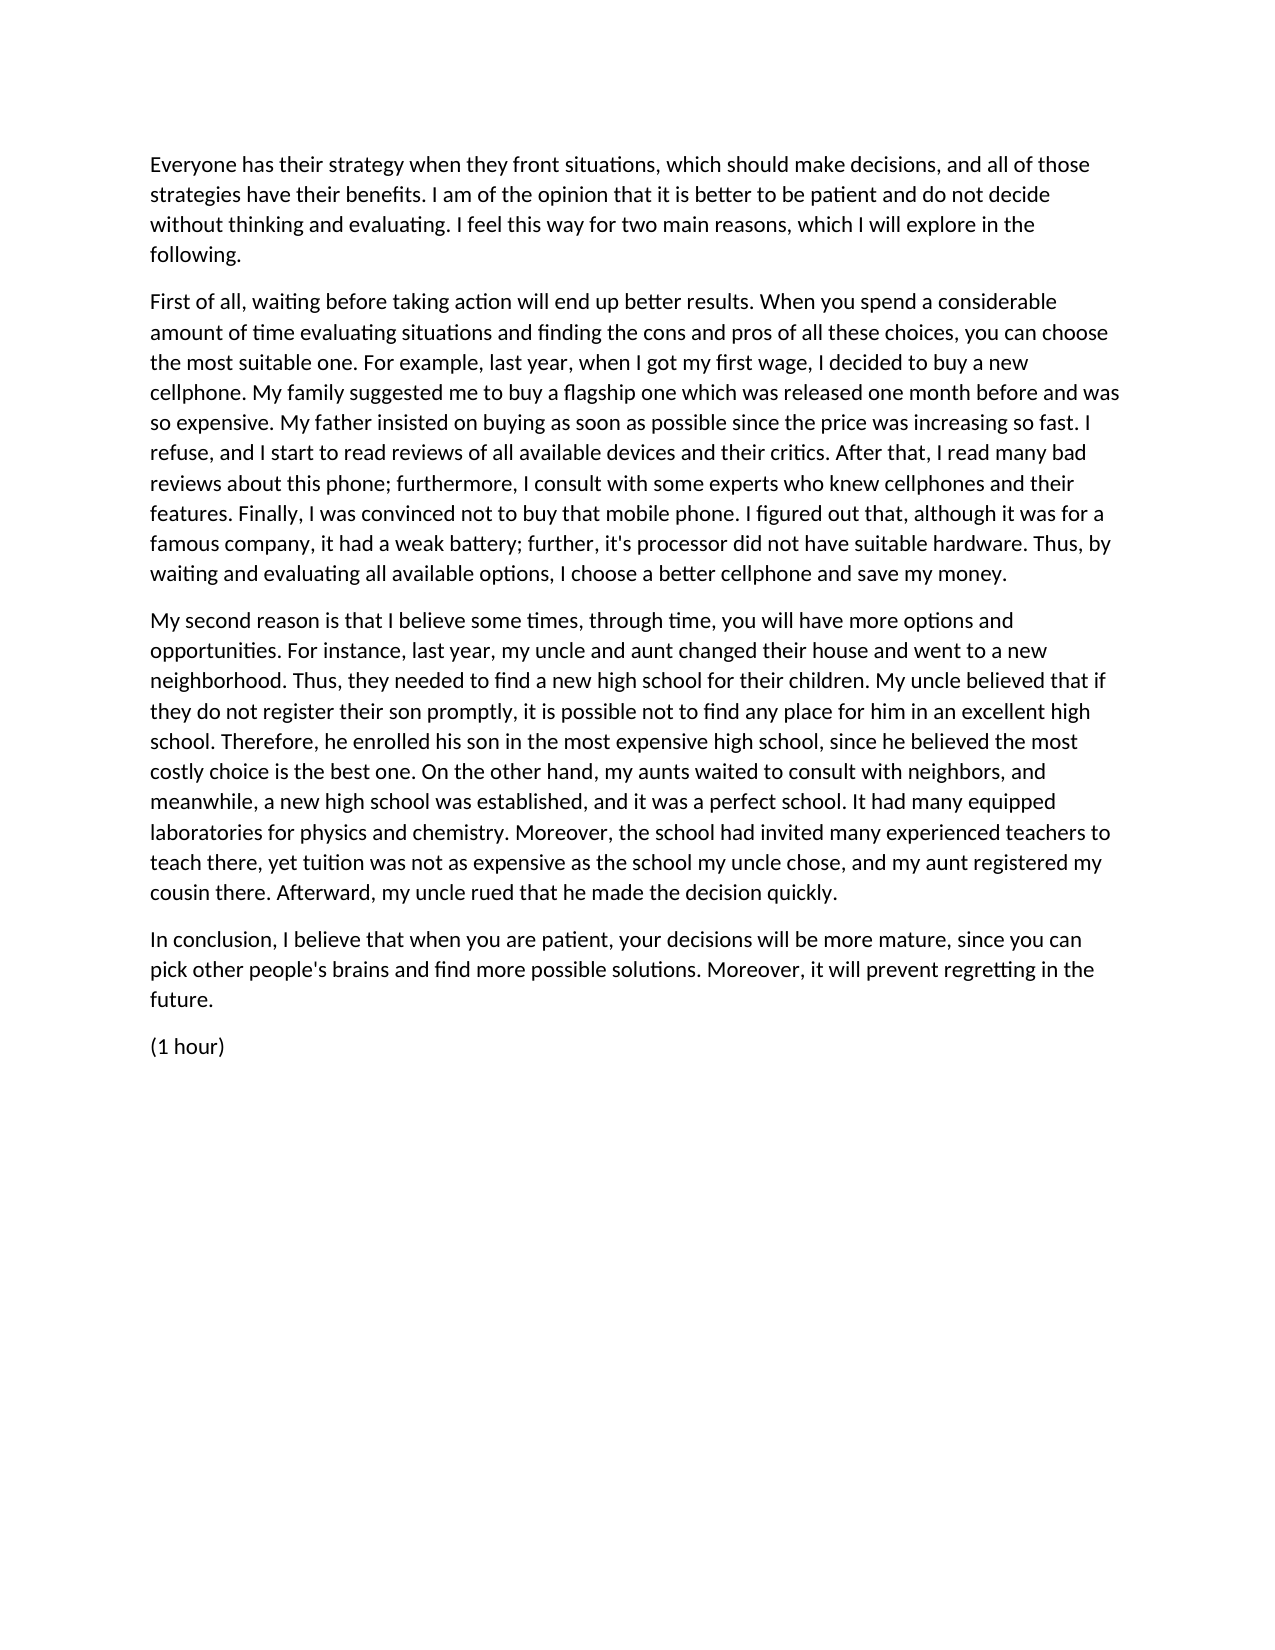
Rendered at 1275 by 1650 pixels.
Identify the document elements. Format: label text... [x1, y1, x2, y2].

text First of all, waiting before taking action will end up better results. When you spend a considerable amount of time evaluating situations and finding the cons and pros of all these choices, you can choose the most suitable one. For example, last year, when I got my first wage, I decided to buy a new cellphone. My family suggested me to buy a flagship one which was released one month before and was so expensive. My father insisted on buying as soon as possible since the price was increasing so fast. I refuse, and I start to read reviews of all available devices and their critics. After that, I read many bad reviews about this phone; furthermore, I consult with some experts who knew cellphones and their features. Finally, I was convinced not to buy that mobile phone. I figured out that, although it was for a famous company, it had a weak battery; further, it's processor did not have suitable hardware. Thus, by waiting and evaluating all available options, I choose a better cellphone and save my money. [150, 287, 1125, 587]
text My second reason is that I believe some times, through time, you will have more options and opportunities. For instance, last year, my uncle and aunt changed their house and went to a new neighborhood. Thus, they needed to find a new high school for their children. My uncle believed that if they do not register their son promptly, it is possible not to find any place for him in an excellent high school. Therefore, he enrolled his son in the most expensive high school, since he believed the most costly choice is the best one. On the other hand, my aunts waited to consult with neighbors, and meanwhile, a new high school was established, and it was a perfect school. It had many equipped laboratories for physics and chemistry. Moreover, the school had invited many experienced teachers to teach there, yet tuition was not as expensive as the school my uncle chose, and my aunt registered my cousin there. Afterward, my uncle rued that he made the decision quickly. [150, 606, 1125, 906]
text (1 hour) [150, 1032, 1125, 1060]
text In conclusion, I believe that when you are patient, your decisions will be more mature, since you can pick other people's brains and find more possible solutions. Moreover, it will prevent regretting in the future. [150, 925, 1125, 1013]
text Everyone has their strategy when they front situations, which should make decisions, and all of those strategies have their benefits. I am of the opinion that it is better to be patient and do not decide without thinking and evaluating. I feel this way for two main reasons, which I will explore in the following. [150, 150, 1125, 269]
